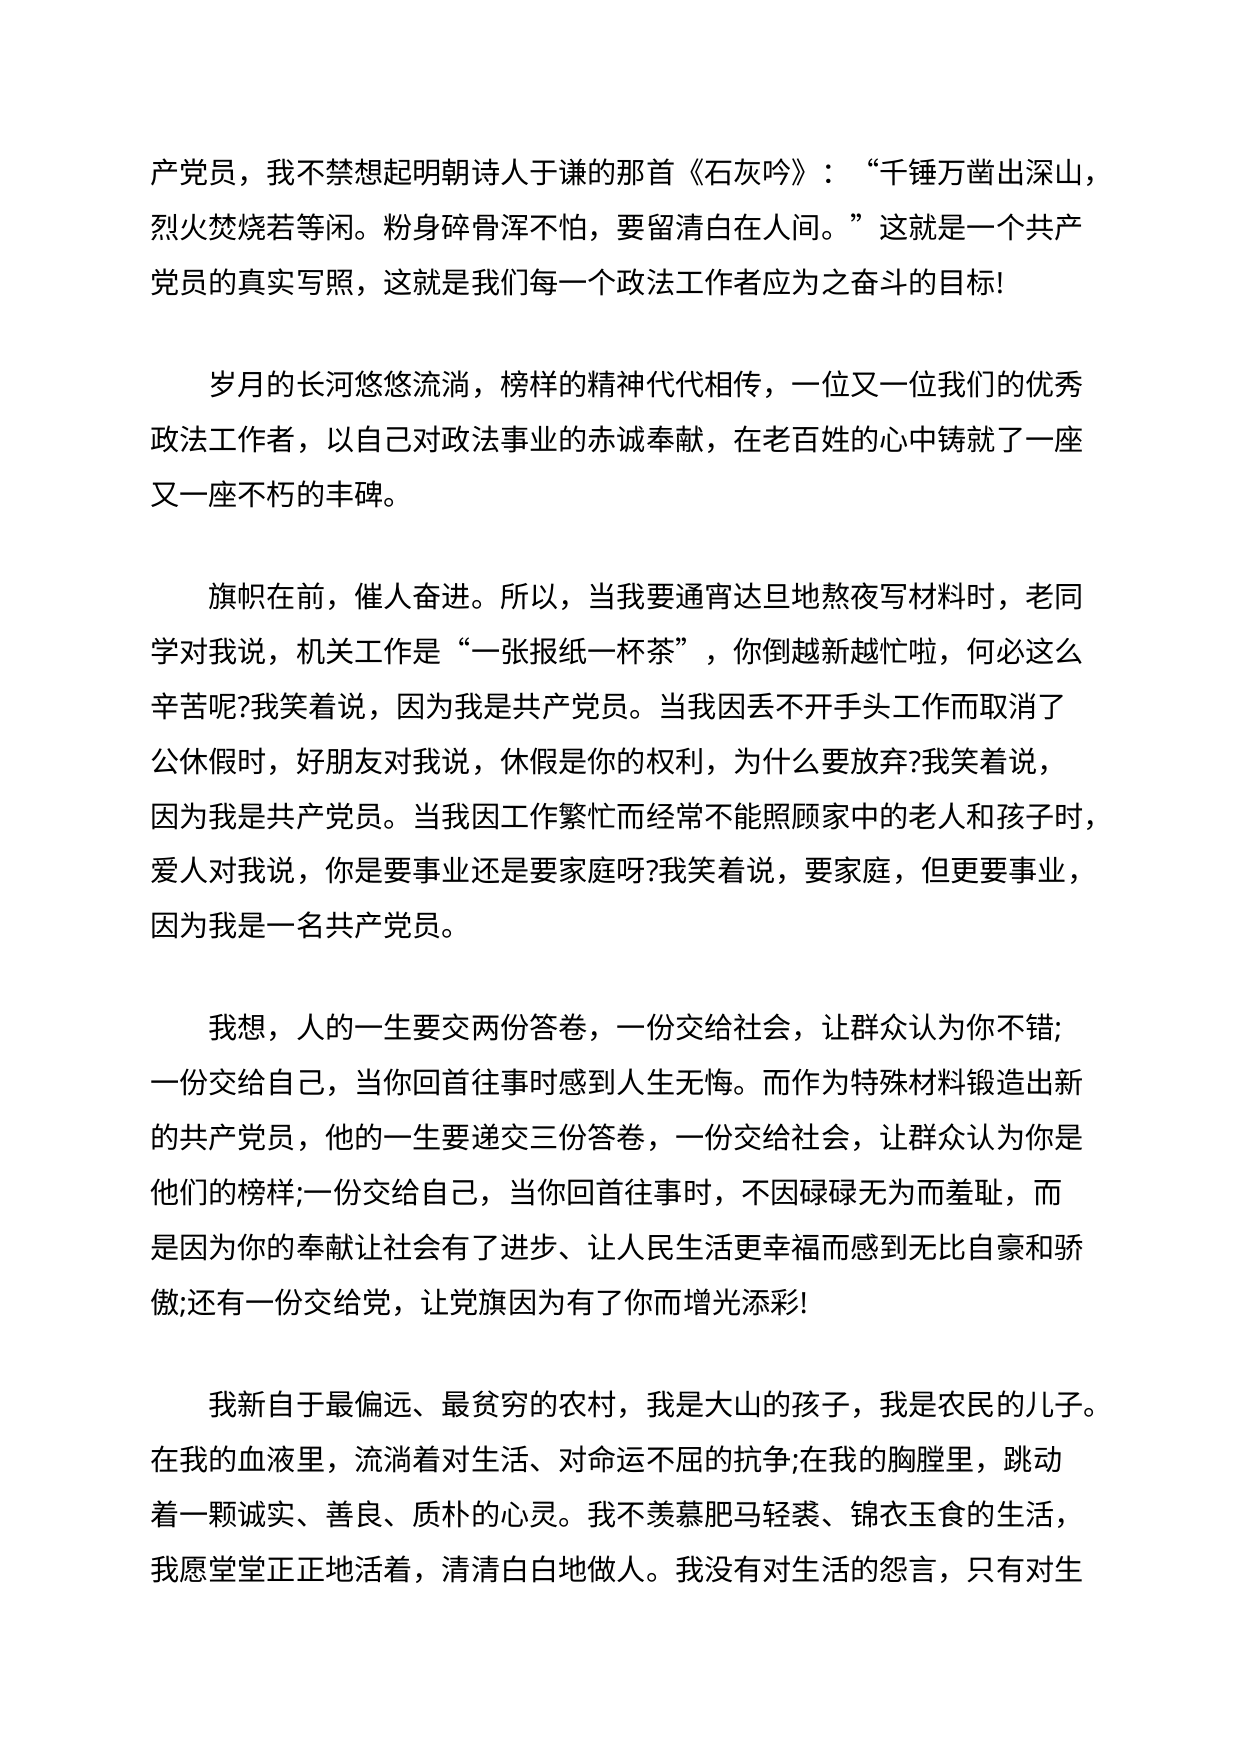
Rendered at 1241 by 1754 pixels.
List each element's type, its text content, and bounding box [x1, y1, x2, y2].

text 旗帜在前，催人奋进。所以，当我要通宵达旦地熬夜写材料时，老同学对我说，机关工作是“一张报纸一杯茶”，你倒越新越忙啦，何必这么辛苦呢?我笑着说，因为我是共产党员。当我因丢不开手头工作而取消了公休假时，好朋友对我说，休假是你的权利，为什么要放弃?我笑着说，因为我是共产党员。当我因工作繁忙而经常不能照顾家中的老人和孩子时，爱人对我说，你是要事业还是要家庭呀?我笑着说，要家庭，但更要事业，因为我是一名共产党员。 [150, 573, 1090, 945]
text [150, 150, 1090, 302]
text 岁月的长河悠悠流淌，榜样的精神代代相传，一位又一位我们的优秀政法工作者，以自己对政法事业的赤诚奉献，在老百姓的心中铸就了一座又一座不朽的丰碑。 [150, 362, 1090, 514]
text 我想，人的一生要交两份答卷，一份交给社会，让群众认为你不错;一份交给自己，当你回首往事时感到人生无悔。而作为特殊材料锻造出新的共产党员，他的一生要递交三份答卷，一份交给社会，让群众认为你是他们的榜样;一份交给自己，当你回首往事时，不因碌碌无为而羞耻，而是因为你的奉献让社会有了进步、让人民生活更幸福而感到无比自豪和骄傲;还有一份交给党，让党旗因为有了你而增光添彩! [150, 1005, 1090, 1322]
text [150, 1381, 1090, 1588]
